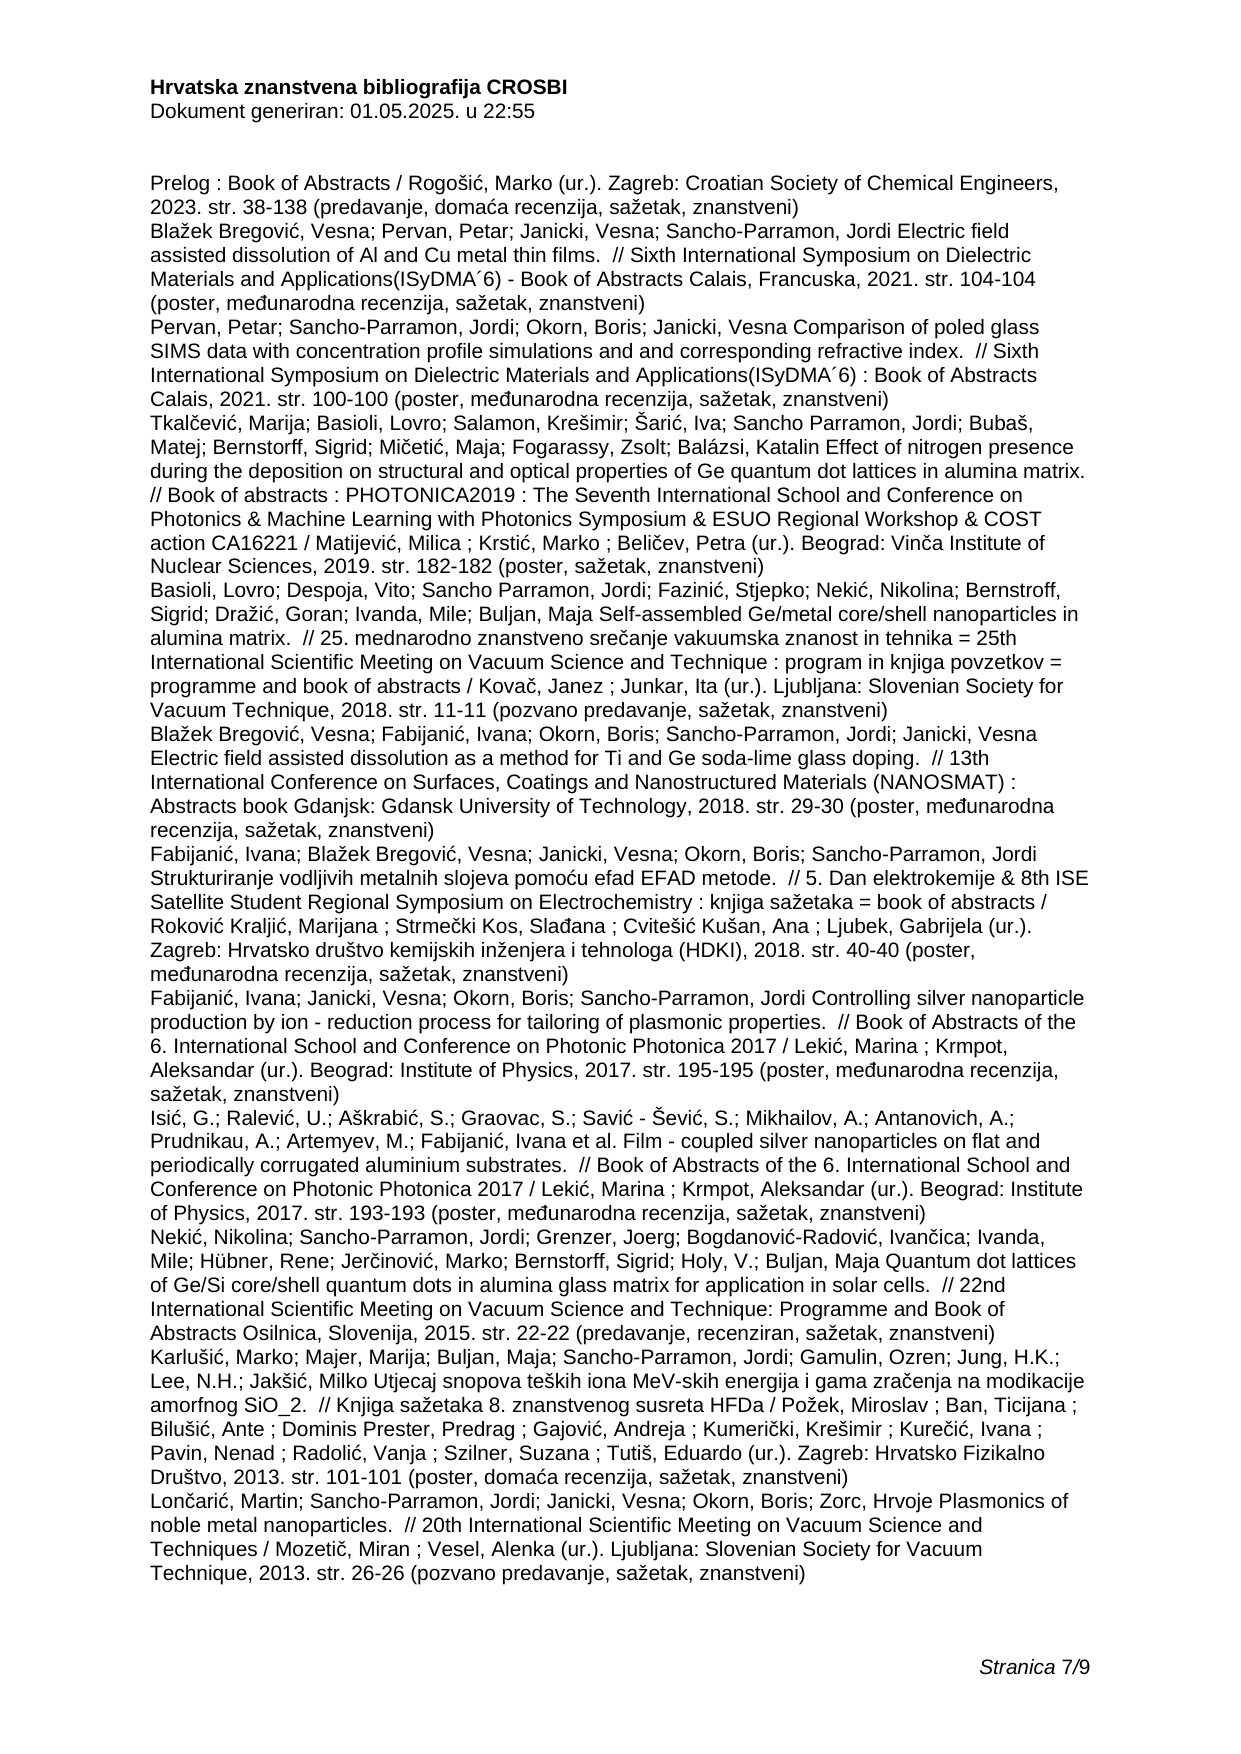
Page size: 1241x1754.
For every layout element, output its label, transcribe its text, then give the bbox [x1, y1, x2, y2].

text Pervan, Petar; Sancho-Parramon, Jordi; Okorn, Boris; Janicki, Vesna [150, 315, 1090, 411]
text Lončarić, Martin; Sancho-Parramon, Jordi; Janicki, Vesna; Okorn, Boris; Zorc, Hrvoje [150, 1489, 1090, 1584]
text Blažek Bregović, Vesna; Fabijanić, Ivana; Okorn, Boris; Sancho-Parramon, Jordi; Janicki, Vesna [150, 722, 1090, 842]
text Tkalčević, Marija; Basioli, Lovro; Salamon, Krešimir; Šarić, Iva; Sancho Parramon, Jordi; Bubaš, Matej; Bernstorff, Sigrid; Mičetić, Maja; Fogarassy, Zsolt; Balázsi, Katalin [150, 411, 1090, 578]
text Fabijanić, Ivana; Janicki, Vesna; Okorn, Boris; Sancho-Parramon, Jordi [150, 986, 1090, 1105]
text Basioli, Lovro; Despoja, Vito; Sancho Parramon, Jordi; Fazinić, Stjepko; Nekić, Nikolina; Bernstroff, Sigrid; Dražić, Goran; Ivanda, Mile; Buljan, Maja [150, 578, 1090, 722]
text Fabijanić, Ivana; Blažek Bregović, Vesna; Janicki, Vesna; Okorn, Boris; Sancho-Parramon, Jordi [150, 842, 1090, 986]
text Blažek Bregović, Vesna; Pervan, Petar; Janicki, Vesna; Sancho-Parramon, Jordi [150, 219, 1090, 315]
text Isić, G.; Ralević, U.; Aškrabić, S.; Graovac, S.; Savić - Šević, S.; Mikhailov, A.; Antanovich, A.; Prudnikau, A.; Artemyev, M.; Fabijanić, Ivana et al. [150, 1105, 1090, 1225]
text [150, 1345, 1090, 1489]
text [150, 171, 1090, 219]
text Nekić, Nikolina; Sancho-Parramon, Jordi; Grenzer, Joerg; Bogdanović-Radović, Ivančica; Ivanda, Mile; Hübner, Rene; Jerčinović, Marko; Bernstorff, Sigrid; Holy, V.; Buljan, Maja [150, 1225, 1090, 1345]
